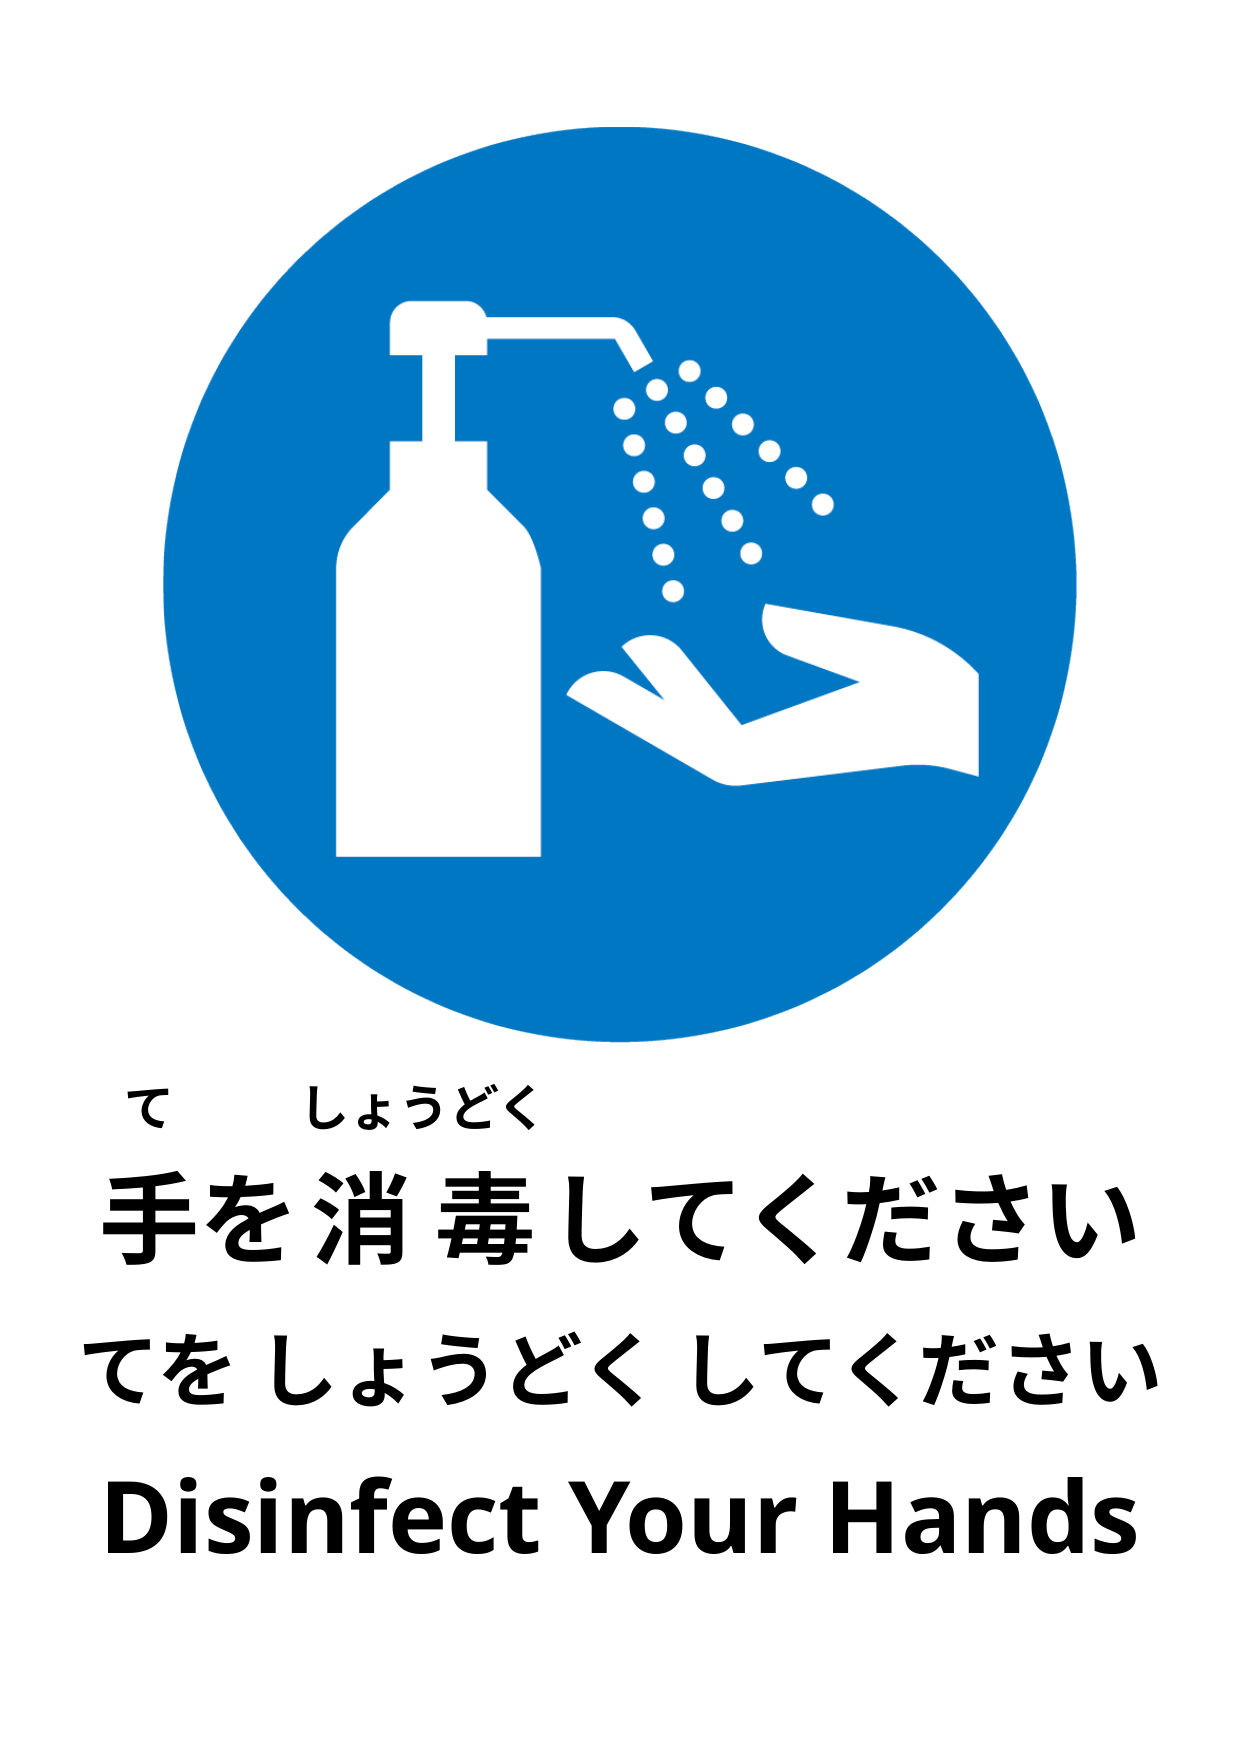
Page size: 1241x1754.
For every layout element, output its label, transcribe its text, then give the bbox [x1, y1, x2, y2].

text をしてください [47, 1064, 1193, 1289]
picture [163, 127, 1077, 1043]
text てを しょうどく してください [47, 1289, 1193, 1439]
text Disinfect Your Hands [47, 1439, 1193, 1589]
